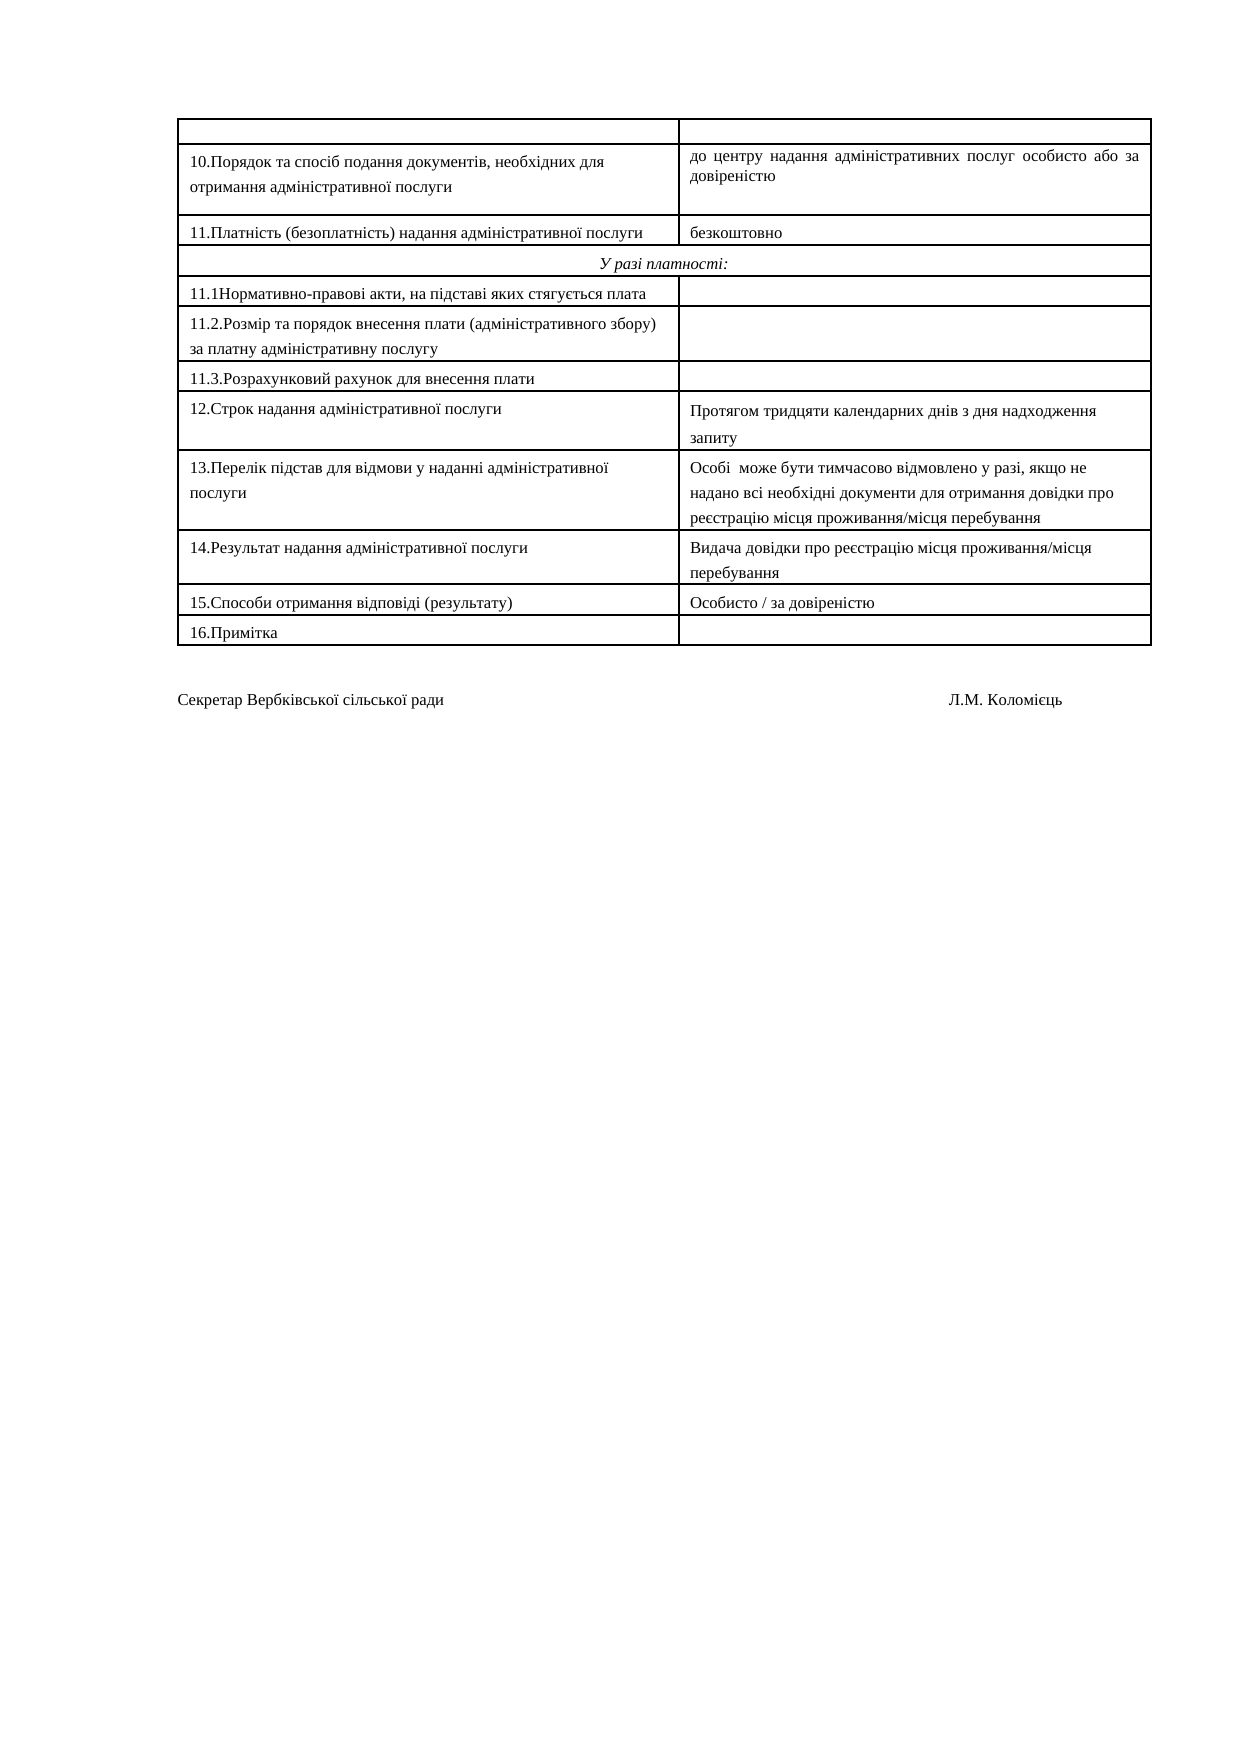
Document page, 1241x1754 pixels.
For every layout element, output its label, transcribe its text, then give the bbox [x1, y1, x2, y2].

table_cell 10.Порядок та спосіб подання документів, необхідних для отримання адміністративної послуги [179, 145, 678, 214]
table_cell до центру надання адміністративних послуг особисто або за довіреністю [680, 145, 1150, 214]
table_cell Протягом тридцяти календарних днів з дня надходження запиту [680, 392, 1150, 449]
table_cell 13.Перелік підстав для відмови у наданні адміністративної послуги [179, 451, 678, 528]
table_cell 12.Строк надання адміністративної послуги [179, 392, 678, 449]
table_cell Видача довідки про реєстрацію місця проживання/місця перебування [680, 531, 1150, 583]
table_cell Особі може бути тимчасово відмовлено у разі, якщо не надано всі необхідні документи для отримання довідки про реєстрацію місця проживання/місця перебування [680, 451, 1150, 528]
table_cell 15.Способи отримання відповіді (результату) [179, 585, 678, 613]
table_cell безкоштовно [680, 216, 1150, 244]
table_cell 14.Результат надання адміністративної послуги [179, 531, 678, 583]
table_cell [680, 277, 1150, 305]
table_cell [179, 120, 678, 142]
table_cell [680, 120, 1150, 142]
table_cell [680, 307, 1150, 359]
table_cell [680, 616, 1150, 644]
table_cell Особисто / за довіреністю [680, 585, 1150, 613]
text Секретар Вербківської сільської ради Л.М. Коломієць [177, 677, 1152, 709]
table_cell 11.2.Розмір та порядок внесення плати (адміністративного збору) за платну адміністративну послугу [179, 307, 678, 359]
table_cell У разі платності: [179, 246, 1150, 274]
table_cell 16.Примітка [179, 616, 678, 644]
table_cell [680, 362, 1150, 390]
table_cell 11.1Нормативно-правові акти, на підставі яких стягується плата [179, 277, 678, 305]
table_cell 11.Платність (безоплатність) надання адміністративної послуги [179, 216, 678, 244]
table_cell 11.3.Розрахунковий рахунок для внесення плати [179, 362, 678, 390]
